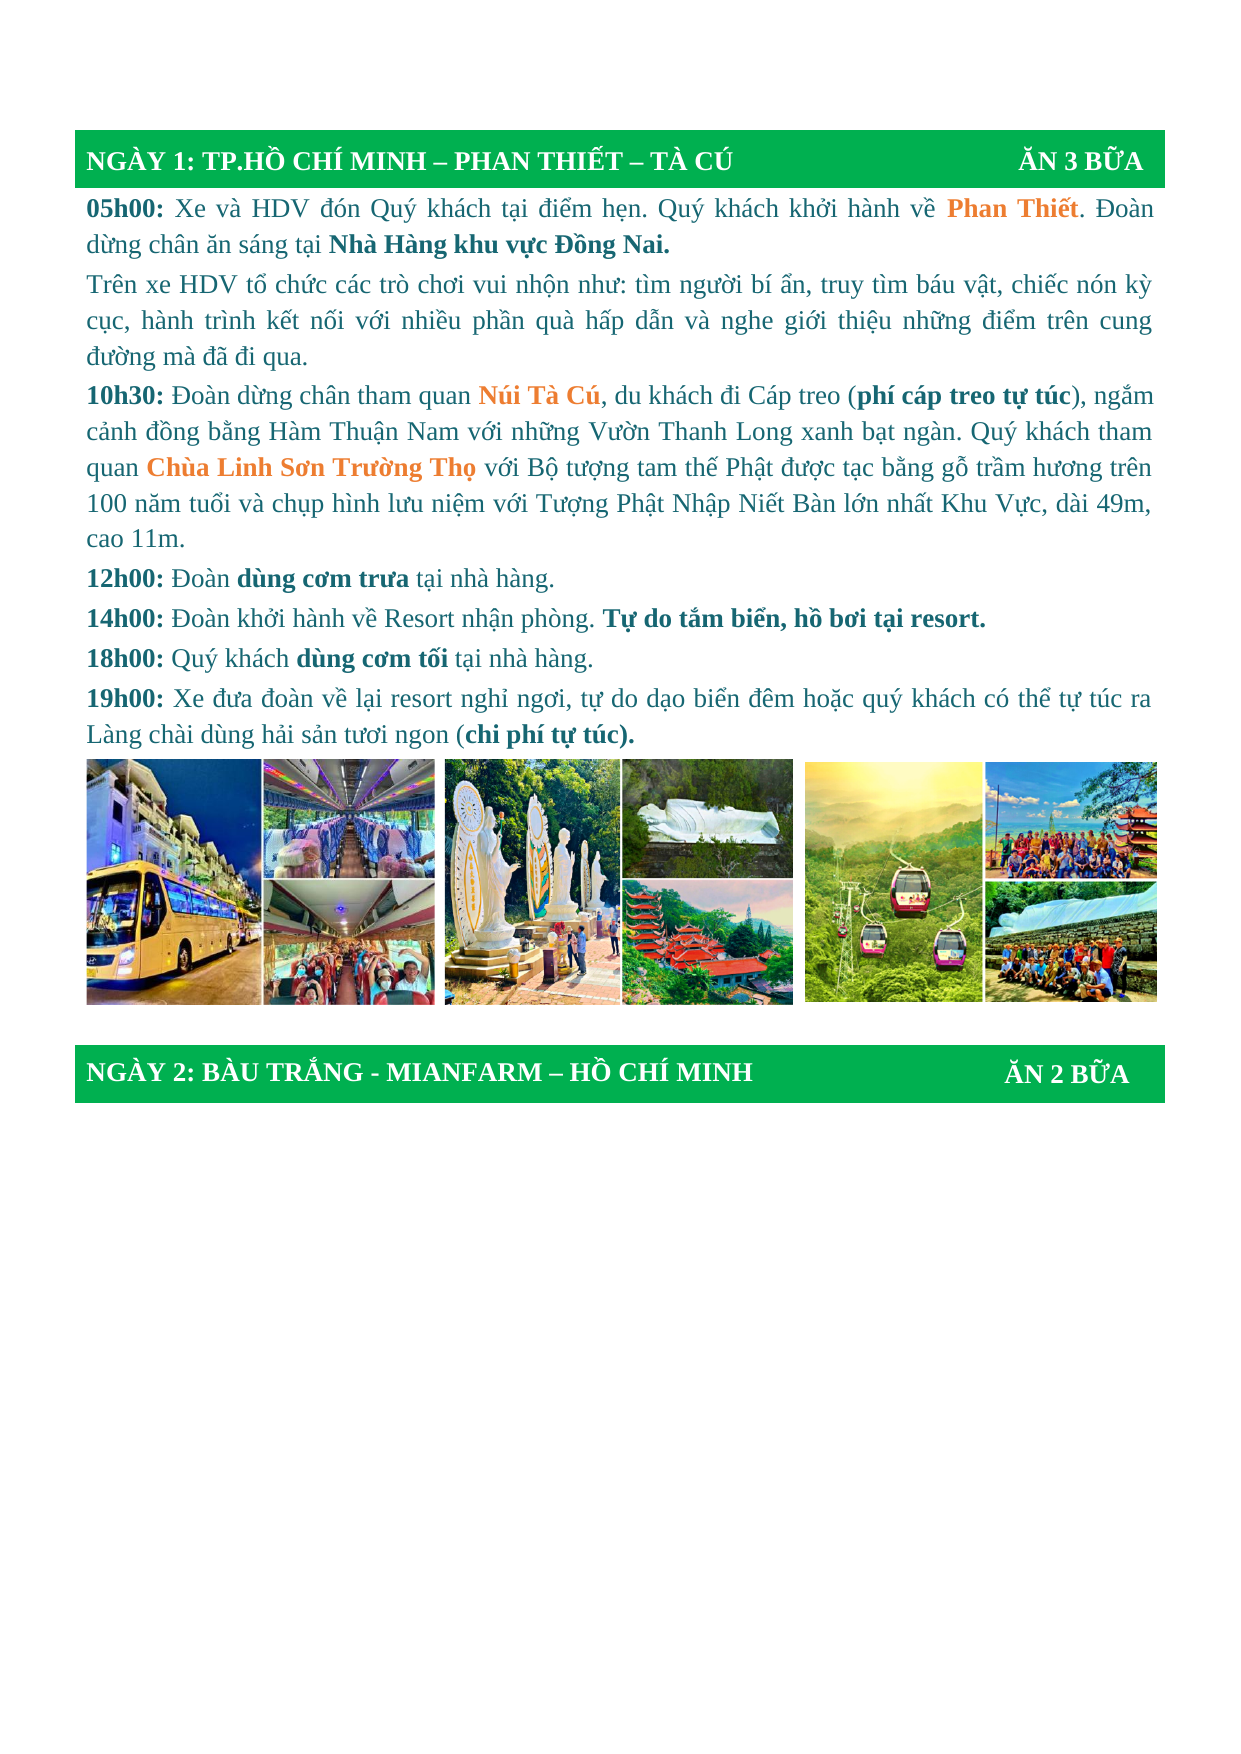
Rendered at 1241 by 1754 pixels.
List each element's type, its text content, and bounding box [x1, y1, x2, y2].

picture [86, 759, 435, 1005]
picture [803, 762, 1157, 1000]
table_cell 05h00: Xe và HDV đón Quý khách tại điểm hẹn. Quý khách khởi hành về Phan Thiết. Đoàn dừng chân ăn sáng tại Nhà Hàng khu vực Đồng Nai. Trên xe HDV tổ chức các trò chơi vui nhộn như: tìm người bí ẩn, truy tìm báu vật, chiếc nón kỳ cục, hành trình kết nối với nhiều phần quà hấp dẫn và nghe giới thiệu những điểm trên cung đường mà đã đi qua. 10h30: Đoàn dừng chân tham quan Núi Tà Cú, du khách đi Cáp treo (phí cáp treo tự túc), ngắm cảnh đồng bằng Hàm Thuận Nam với những Vườn Thanh Long xanh bạt ngàn. Quý khách tham quan Chùa Linh Sơn Trường Thọ với Bộ tượng tam thế Phật được tạc bằng gỗ trầm hương trên 100 năm tuổi và chụp hình lưu niệm với Tượng Phật Nhập Niết Bàn lớn nhất Khu Vực, dài 49m, cao 11m. 12h00: Đoàn dùng cơm trưa tại nhà hàng. 14h00: Đoàn khởi hành về Resort nhận phòng. Tự do tắm biển, hồ bơi tại resort. 18h00: Quý khách dùng cơm tối tại nhà hàng. 19h00: Xe đưa đoàn về lại resort nghỉ ngơi, tự do dạo biển đêm hoặc quý khách có thể tự túc ra Làng chài dùng hải sản tươi ngon (chi phí tự túc). [75, 188, 1165, 753]
table_cell ĂN 3 BỮA [800, 130, 1165, 188]
table_cell ĂN 2 BỮA [800, 1045, 1165, 1103]
picture [444, 759, 793, 1005]
table_cell [441, 753, 800, 1045]
table_cell [75, 753, 441, 1045]
table_cell NGÀY 2: BÀU TRẮNG - MIANFARM – HỒ CHÍ MINH [75, 1045, 800, 1103]
table_cell [800, 753, 1165, 1045]
table_cell NGÀY 1: TP.HỒ CHÍ MINH – PHAN THIẾT – TÀ CÚ [75, 130, 800, 188]
